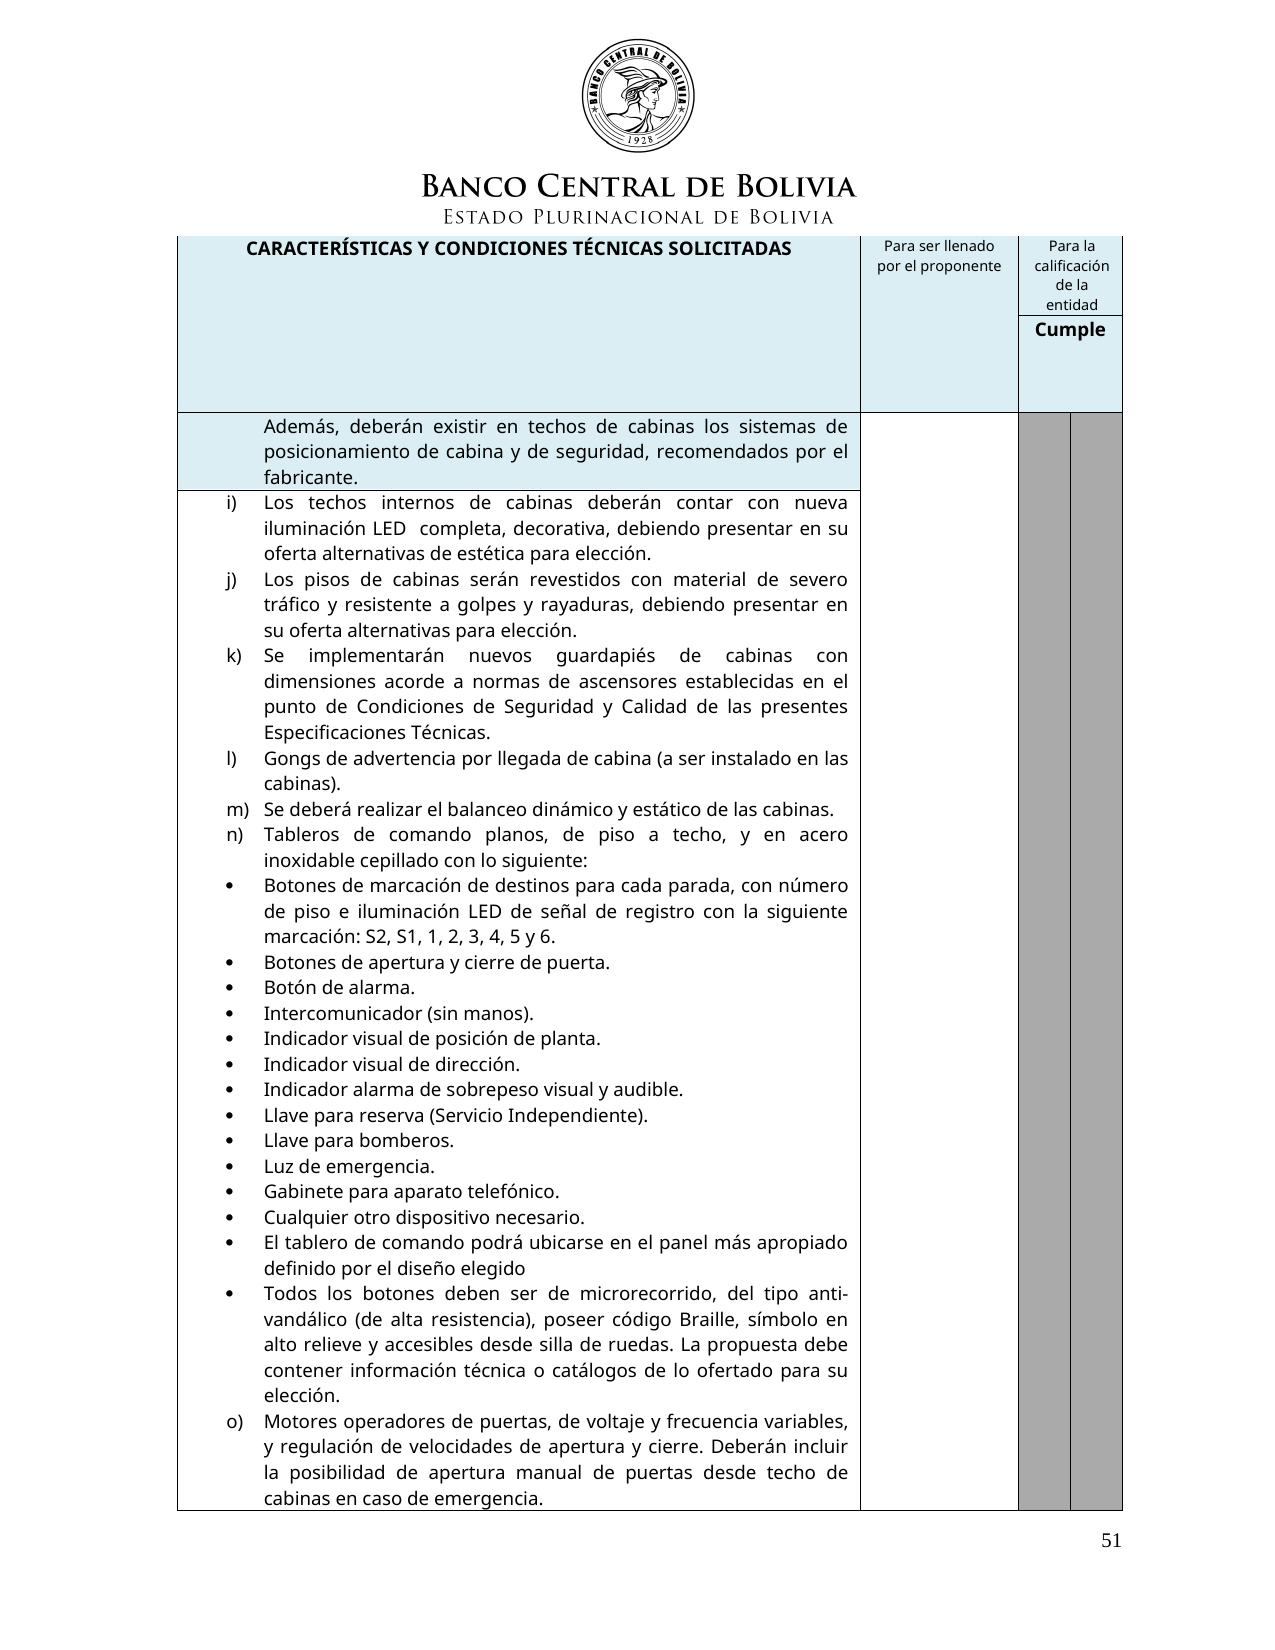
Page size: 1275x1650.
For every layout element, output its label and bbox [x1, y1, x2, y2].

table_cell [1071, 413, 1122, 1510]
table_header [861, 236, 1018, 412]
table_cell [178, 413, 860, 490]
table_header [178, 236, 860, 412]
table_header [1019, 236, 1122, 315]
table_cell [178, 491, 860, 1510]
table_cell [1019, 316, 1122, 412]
picture [0, 2, 1275, 236]
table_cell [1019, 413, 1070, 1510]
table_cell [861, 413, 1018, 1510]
